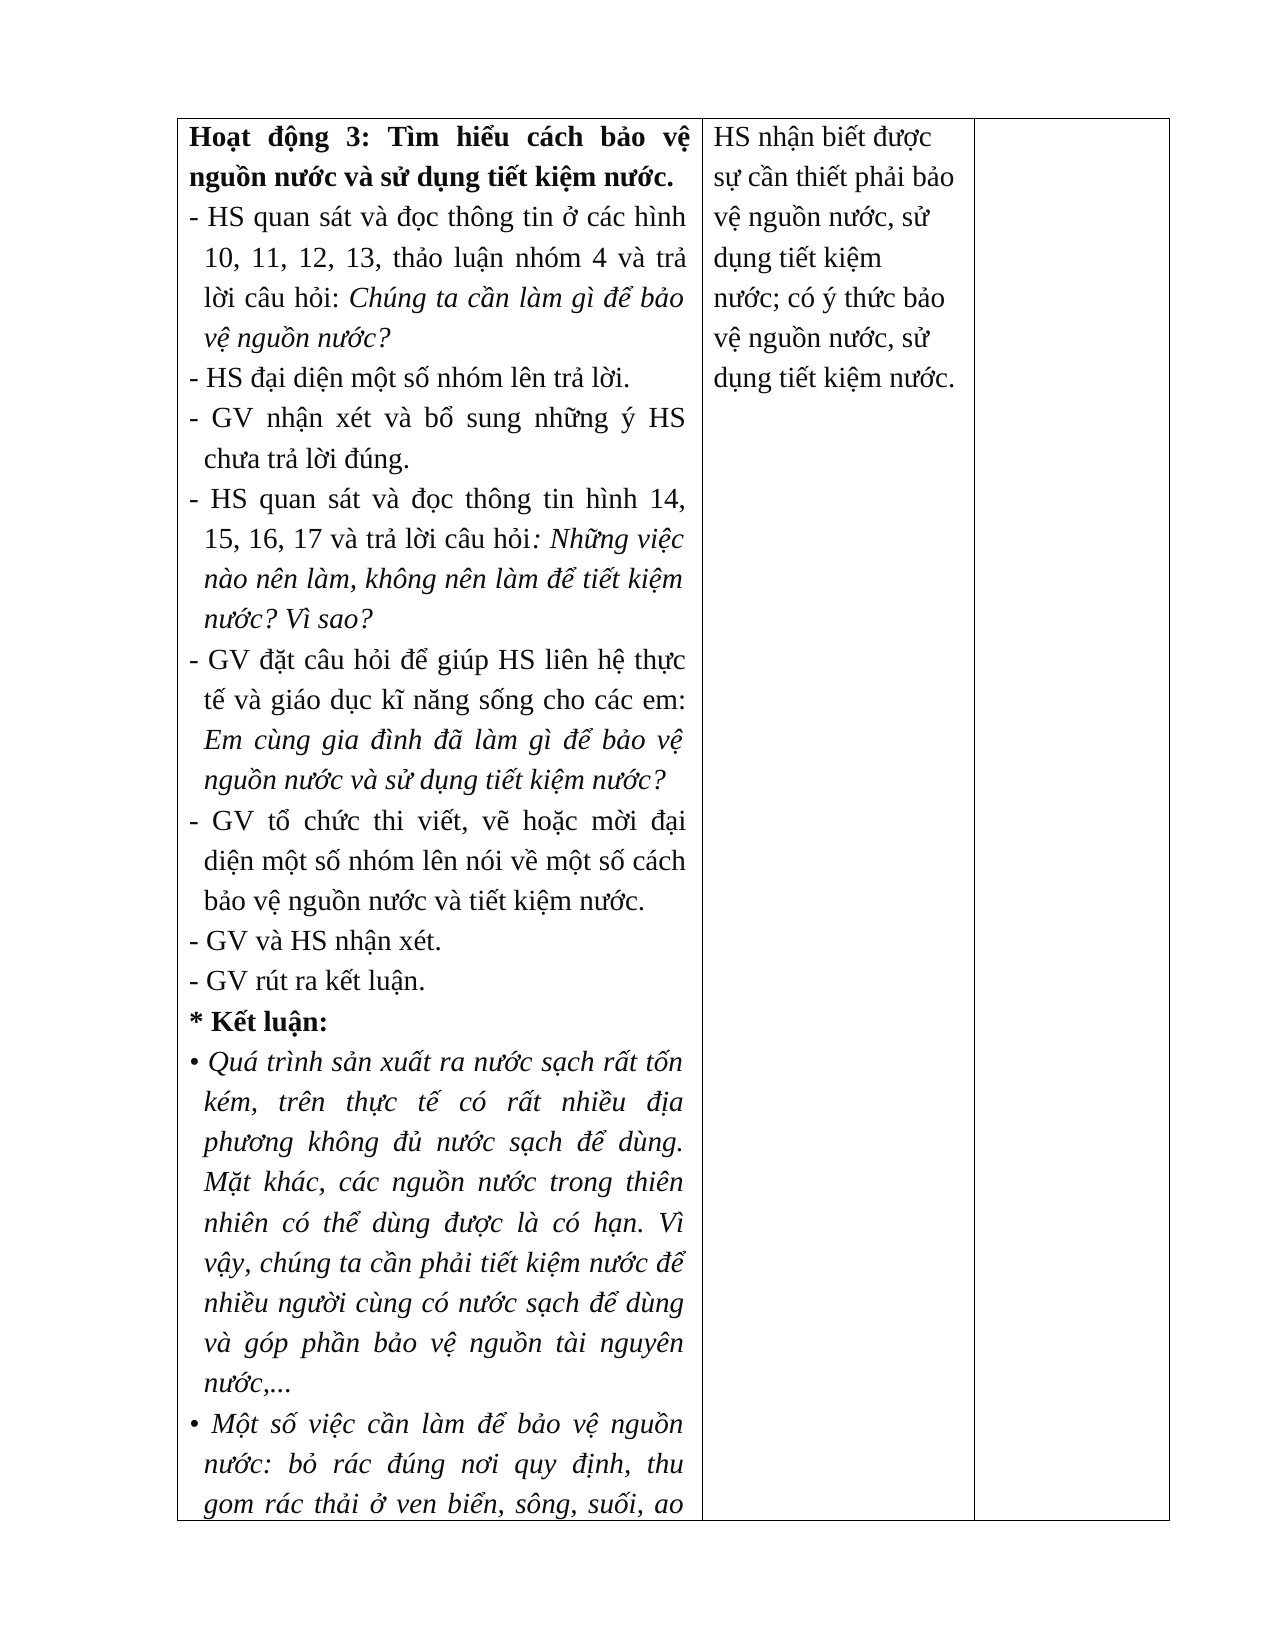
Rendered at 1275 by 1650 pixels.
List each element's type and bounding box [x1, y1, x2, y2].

table_cell [703, 119, 974, 1520]
table_cell [975, 119, 1169, 1520]
table_cell [178, 119, 702, 1520]
